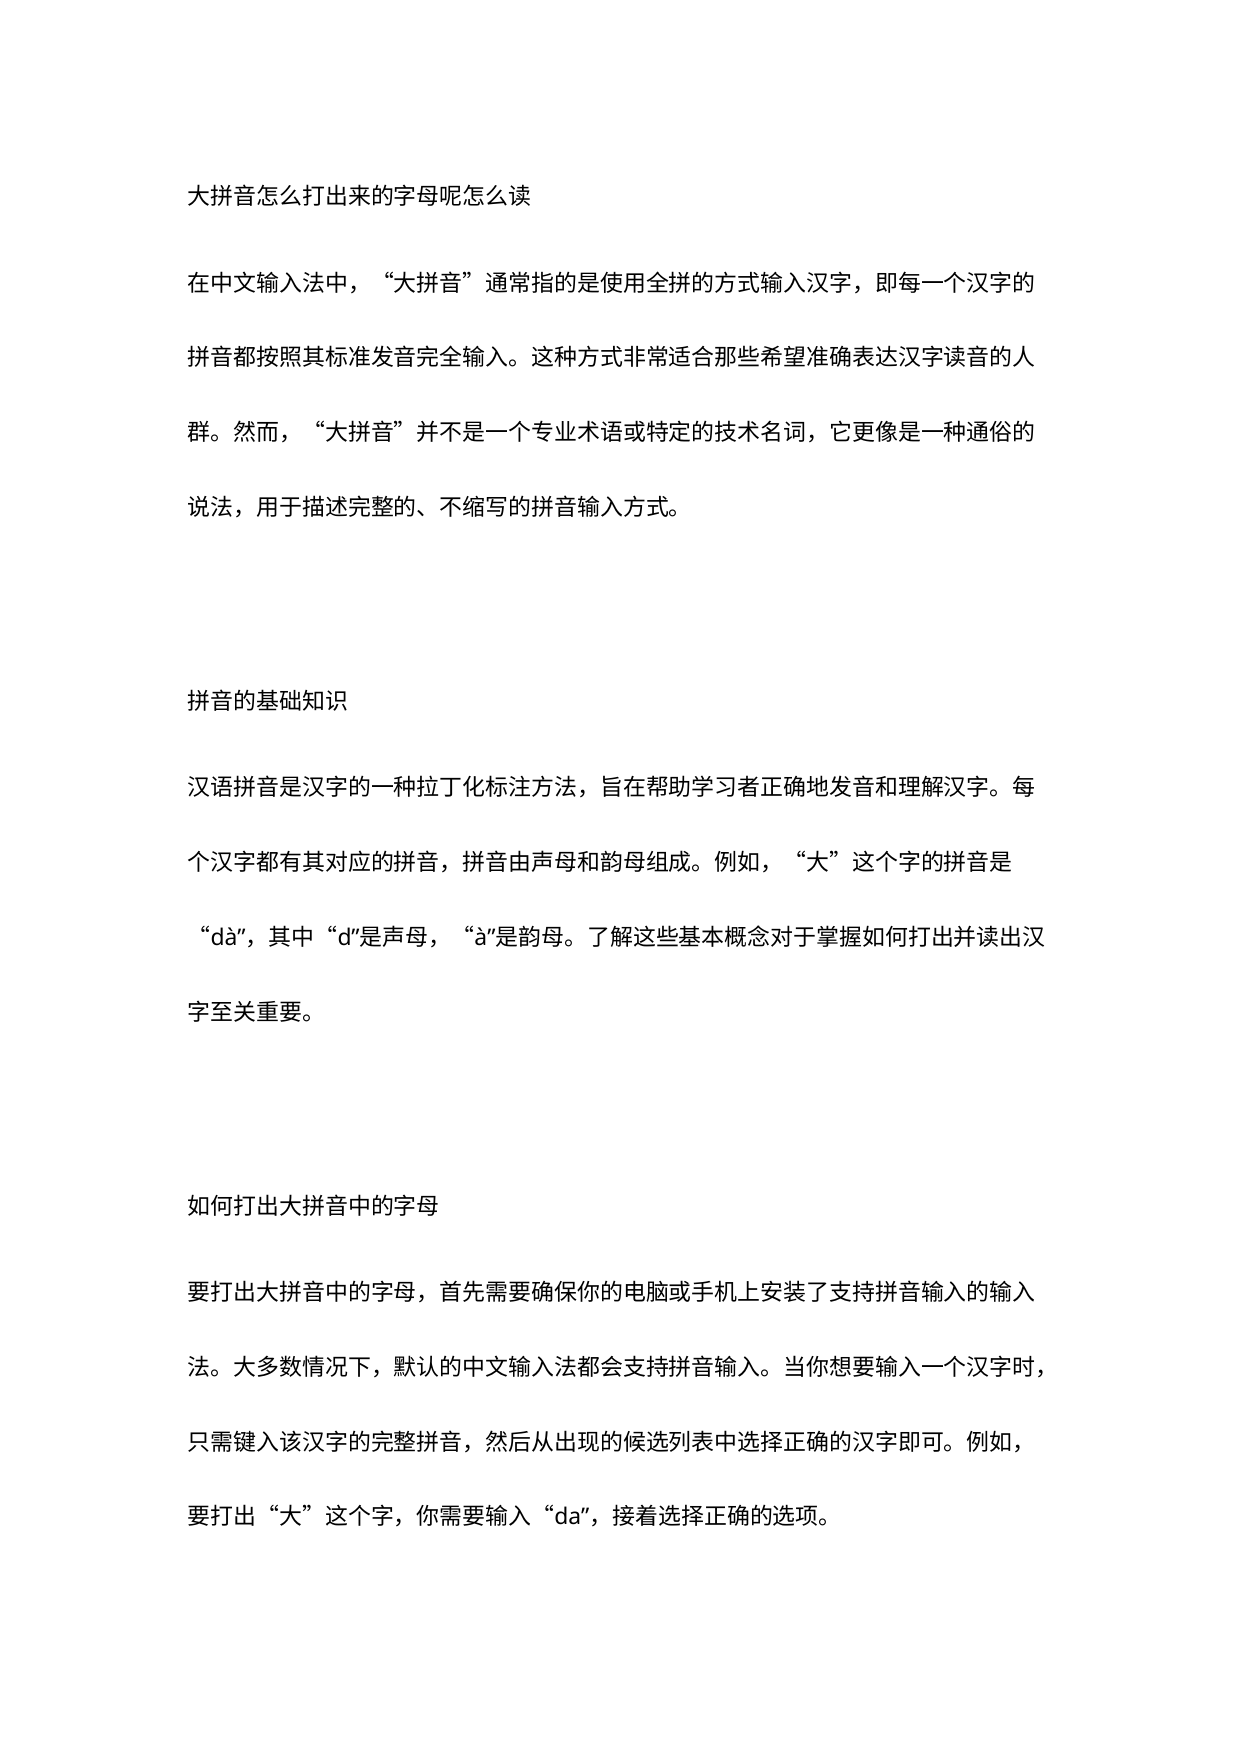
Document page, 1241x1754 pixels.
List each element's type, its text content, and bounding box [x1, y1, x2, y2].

text 要打出大拼音中的字母，首先需要确保你的电脑或手机上安装了支持拼音输入的输入法。大多数情况下，默认的中文输入法都会支持拼音输入。当你想要输入一个汉字时，只需键入该汉字的完整拼音，然后从出现的候选列表中选择正确的汉字即可。例如，要打出“大”这个字，你需要输入“da”，接着选择正确的选项。 [187, 1258, 1053, 1547]
text 如何打出大拼音中的字母 [187, 1172, 1053, 1237]
text 在中文输入法中，“大拼音”通常指的是使用全拼的方式输入汉字，即每一个汉字的拼音都按照其标准发音完全输入。这种方式非常适合那些希望准确表达汉字读音的人群。然而，“大拼音”并不是一个专业术语或特定的技术名词，它更像是一种通俗的说法，用于描述完整的、不缩写的拼音输入方式。 [187, 248, 1053, 538]
text 汉语拼音是汉字的一种拉丁化标注方法，旨在帮助学习者正确地发音和理解汉字。每个汉字都有其对应的拼音，拼音由声母和韵母组成。例如，“大”这个字的拼音是“dà”，其中“d”是声母，“à”是韵母。了解这些基本概念对于掌握如何打出并读出汉字至关重要。 [187, 753, 1053, 1042]
text 拼音的基础知识 [187, 667, 1053, 732]
text 大拼音怎么打出来的字母呢怎么读 [187, 162, 1053, 227]
